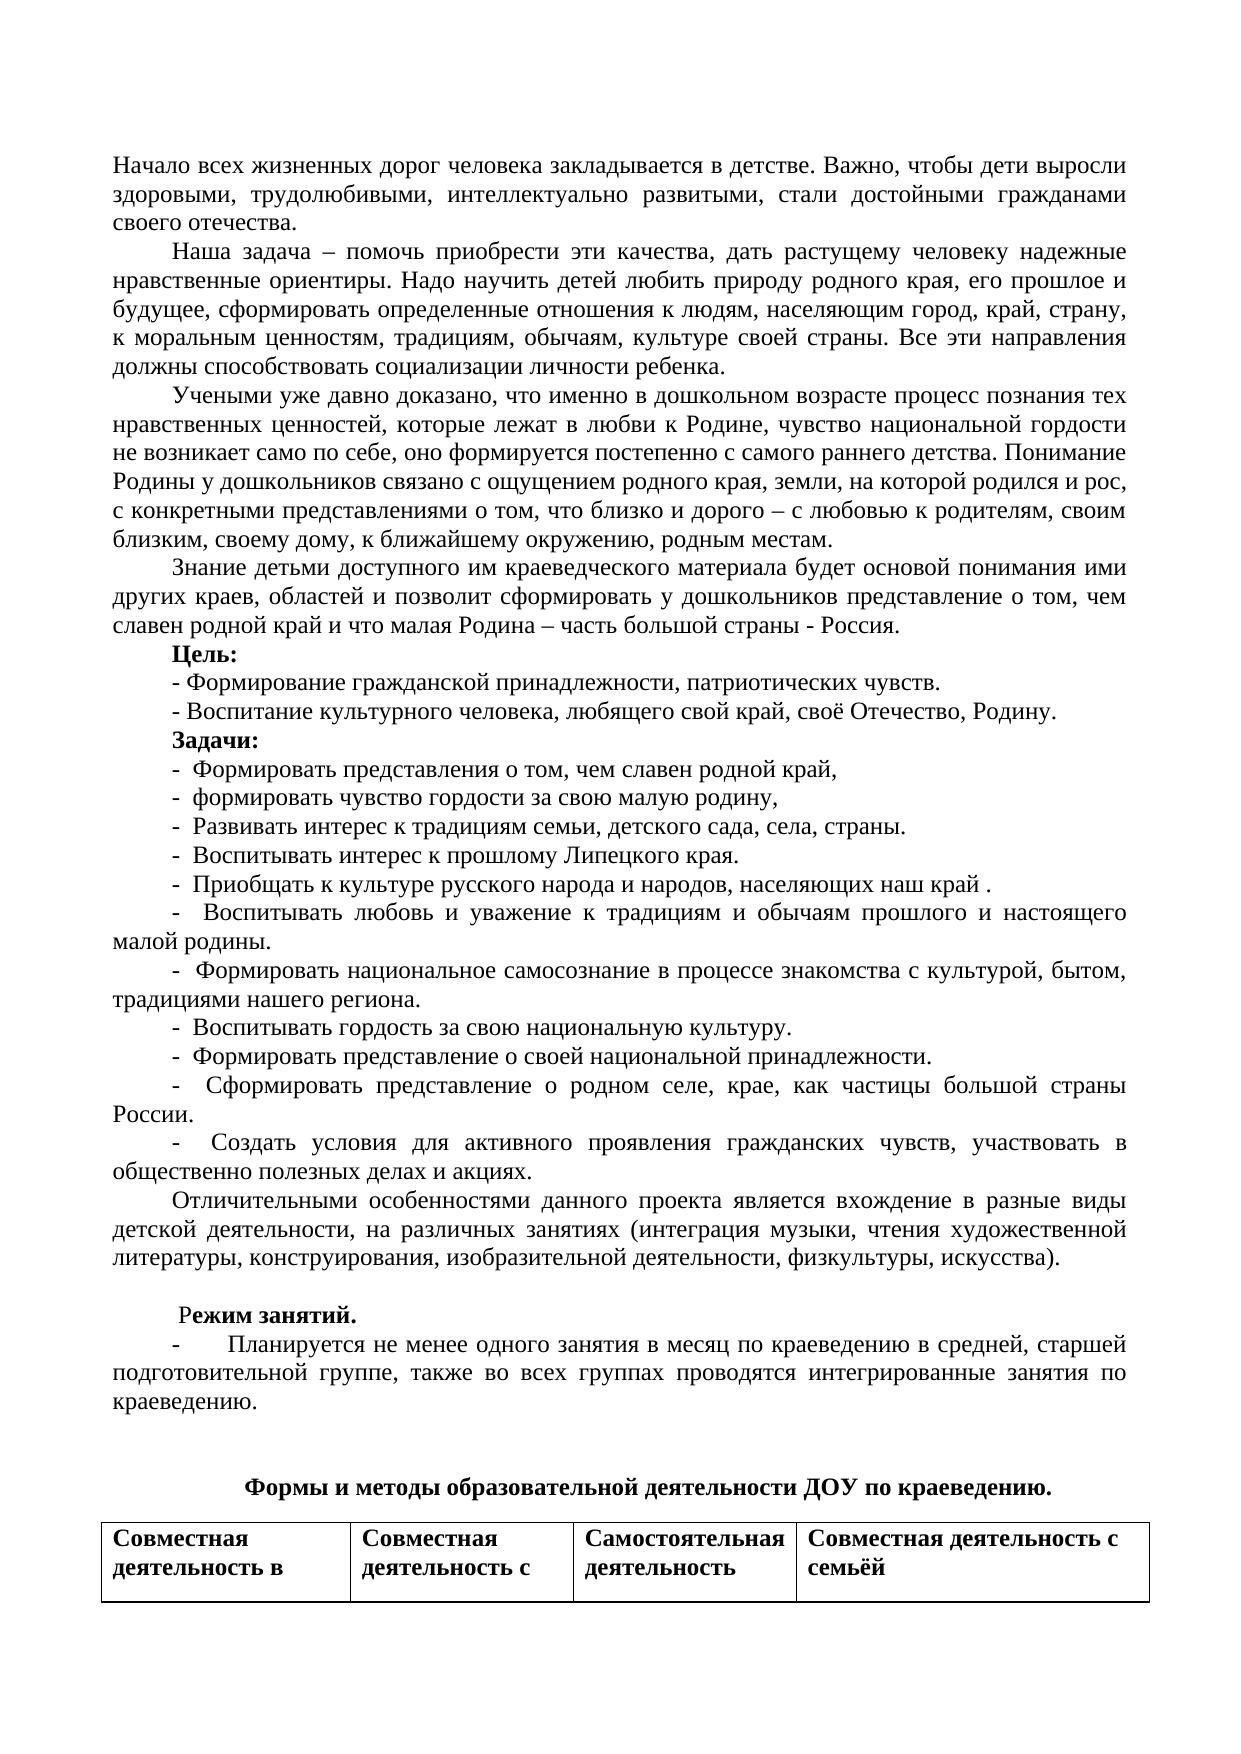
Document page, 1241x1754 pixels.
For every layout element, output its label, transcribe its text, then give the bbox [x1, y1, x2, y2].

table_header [102, 1523, 350, 1601]
text - Воспитывать любовь и уважение к традициям и обычаям прошлого и настоящего малой родины. [112, 897, 1128, 955]
text Знание детьми доступного им краеведческого материала будет основой понимания ими других краев, областей и позволит сформировать у дошкольников представление о том, чем славен родной край и что малая Родина – часть большой страны - Россия. [112, 552, 1128, 639]
text - Планируется не менее одного занятия в месяц по краеведению в средней, старшей подготовительной группе, также во всех группах проводятся интегрированные занятия по краеведению. [112, 1329, 1128, 1415]
text Начало всех жизненных дорог человека закладывается в детстве. Важно, чтобы дети выросли здоровыми, трудолюбивыми, интеллектуально развитыми, стали достойными гражданами своего отечества. [112, 150, 1128, 236]
text - Воспитывать интерес к прошлому Липецкого края. [112, 840, 1128, 869]
text Наша задача – помочь приобрести эти качества, дать растущему человеку надежные нравственные ориентиры. Надо научить детей любить природу родного края, его прошлое и будущее, сформировать определенные отношения к людям, населяющим город, край, страну, к моральным ценностям, традициям, обычаям, культуре своей страны. Все эти направления должны способствовать социализации личности ребенка. [112, 236, 1128, 380]
text - Воспитывать гордость за свою национальную культуру. [112, 1012, 1128, 1041]
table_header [351, 1523, 573, 1601]
text - Воспитание культурного человека, любящего свой край, своё Отечество, Родину. [112, 696, 1128, 725]
text Учеными уже давно доказано, что именно в дошкольном возрасте процесс познания тех нравственных ценностей, которые лежат в любви к Родине, чувство национальной гордости не возникает само по себе, оно формируется постепенно с самого раннего детства. Понимание Родины у дошкольников связано с ощущением родного края, земли, на которой родился и рос, с конкретными представлениями о том, что близко и дорого – с любовью к родителям, своим близким, своему дому, к ближайшему окружению, родным местам. [112, 380, 1128, 552]
text Цель: [112, 639, 1128, 667]
text Задачи: [112, 725, 1128, 754]
text - формировать чувство гордости за свою малую родину, [112, 782, 1128, 811]
text Формы и методы образовательной деятельности ДОУ по краеведению. [112, 1472, 1128, 1501]
text - Формировать представление о своей национальной принадлежности. [112, 1041, 1128, 1070]
text - Формировать представления о том, чем славен родной край, [112, 754, 1128, 782]
text Режим занятий. [112, 1300, 1128, 1329]
text - Приобщать к культуре русского народа и народов, населяющих наш край . [112, 869, 1128, 897]
text - Создать условия для активного проявления гражданских чувств, участвовать в общественно полезных делах и акциях. [112, 1127, 1128, 1185]
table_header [574, 1523, 796, 1601]
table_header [797, 1523, 1149, 1601]
text - Развивать интерес к традициям семьи, детского сада, села, страны. [112, 811, 1128, 840]
text - Формировать национальное самосознание в процессе знакомства с культурой, бытом, традициями нашего региона. [112, 955, 1128, 1012]
text - Сформировать представление о родном селе, крае, как частицы большой страны России. [112, 1070, 1128, 1127]
text Отличительными особенностями данного проекта является вхождение в разные виды детской деятельности, на различных занятиях (интеграция музыки, чтения художественной литературы, конструирования, изобразительной деятельности, физкультуры, искусства). [112, 1185, 1128, 1271]
text - Формирование гражданской принадлежности, патриотических чувств. [112, 667, 1128, 696]
